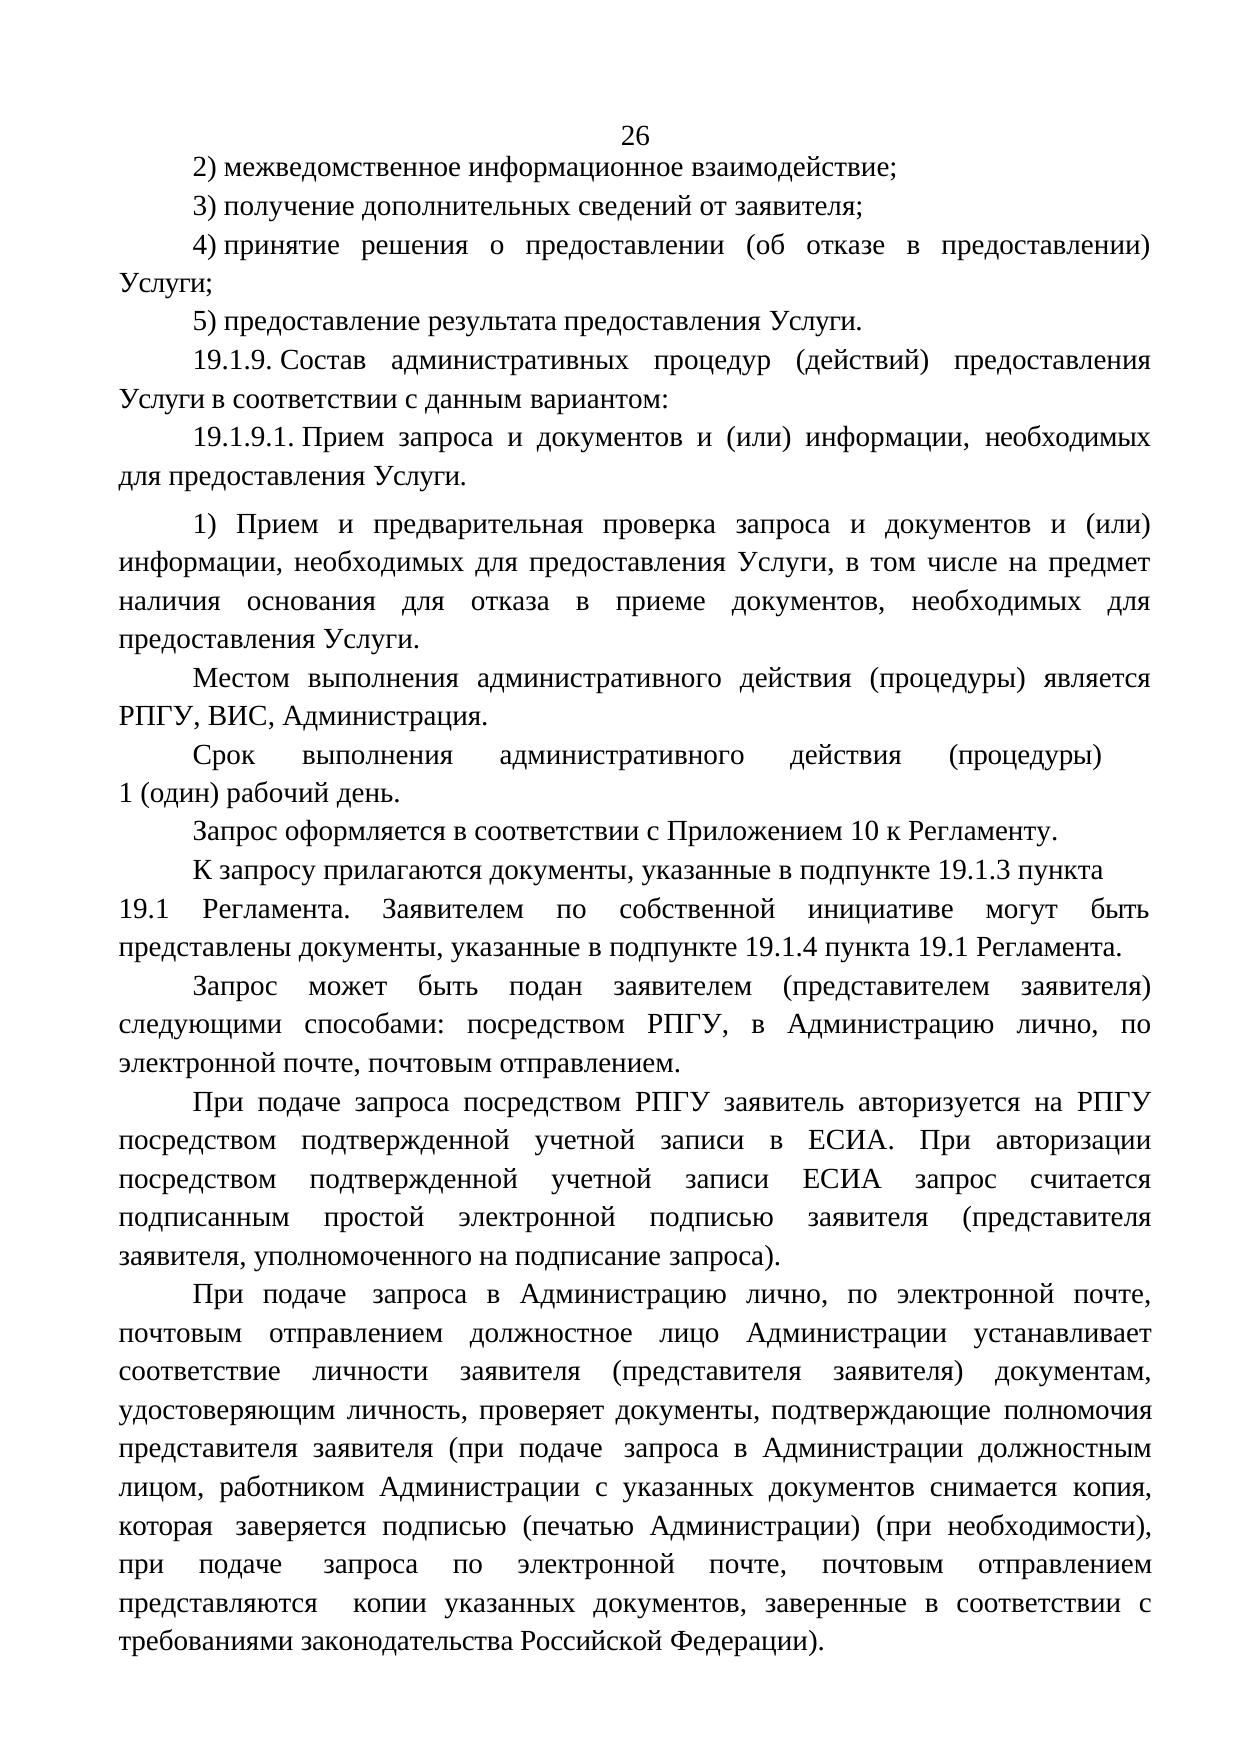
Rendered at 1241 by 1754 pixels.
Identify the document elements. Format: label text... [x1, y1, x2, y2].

list Регламента. Заявителем по собственной инициативе могут быть представлены документы, указанные в подпункте 19.1.4 пункта 19.1 Регламента. [118, 891, 1151, 963]
list предоставление результата предоставления Услуги. [192, 304, 1169, 337]
text При подаче запроса посредством РПГУ заявитель авторизуется на РПГУ посредством подтвержденной учетной записи в ЕСИА. При авторизации посредством подтвержденной учетной записи ЕСИА запрос считается подписанным простой электронной подписью заявителя (представителя заявителя, уполномоченного на подписание запроса). [118, 1084, 1152, 1271]
text Запрос оформляется в соответствии с Приложением 10 к Регламенту. [192, 814, 1169, 847]
text К запросу прилагаются документы, указанные в подпункте 19.1.3 пункта [192, 852, 1169, 886]
list принятие решения о предоставлении (об отказе в предоставлении) Услуги; [118, 227, 1151, 299]
list Прием запроса и документов и (или) информации, необходимых для предоставления Услуги. [118, 419, 1151, 492]
list получение дополнительных сведений от заявителя; [192, 188, 1169, 222]
text Местом выполнения административного действия (процедуры) является РПГУ, ВИС, Администрация. [118, 660, 1151, 732]
list межведомственное информационное взаимодействие; [192, 150, 1169, 183]
text При подаче запроса в Администрацию лично, по электронной почте, почтовым отправлением должностное лицо Администрации устанавливает соответствие личности заявителя (представителя заявителя) документам, удостоверяющим личность, проверяет документы, подтверждающие полномочия представителя заявителя (при подаче запроса в Администрации должностным лицом, работником Администрации с указанных документов снимается копия, которая заверяется подписью (печатью Администрации) (при необходимости), при подаче запроса по электронной почте, почтовым отправлением представляются копии указанных документов, заверенные в соответствии с требованиями законодательства Российской Федерации). [118, 1276, 1152, 1657]
text 1) Прием и предварительная проверка запроса и документов и (или) информации, необходимых для предоставления Услуги, в том числе на предмет наличия основания для отказа в приеме документов, необходимых для предоставления Услуги. [118, 506, 1151, 655]
text Запрос может быть подан заявителем (представителем заявителя) следующими способами: посредством РПГУ, в Администрацию лично, по электронной почте, почтовым отправлением. [118, 968, 1152, 1079]
text Срок выполнения административного действия (процедуры) 1 (один) рабочий день. [118, 737, 1105, 809]
list Состав административных процедур (действий) предоставления Услуги в соответствии с данным вариантом: [118, 342, 1151, 414]
